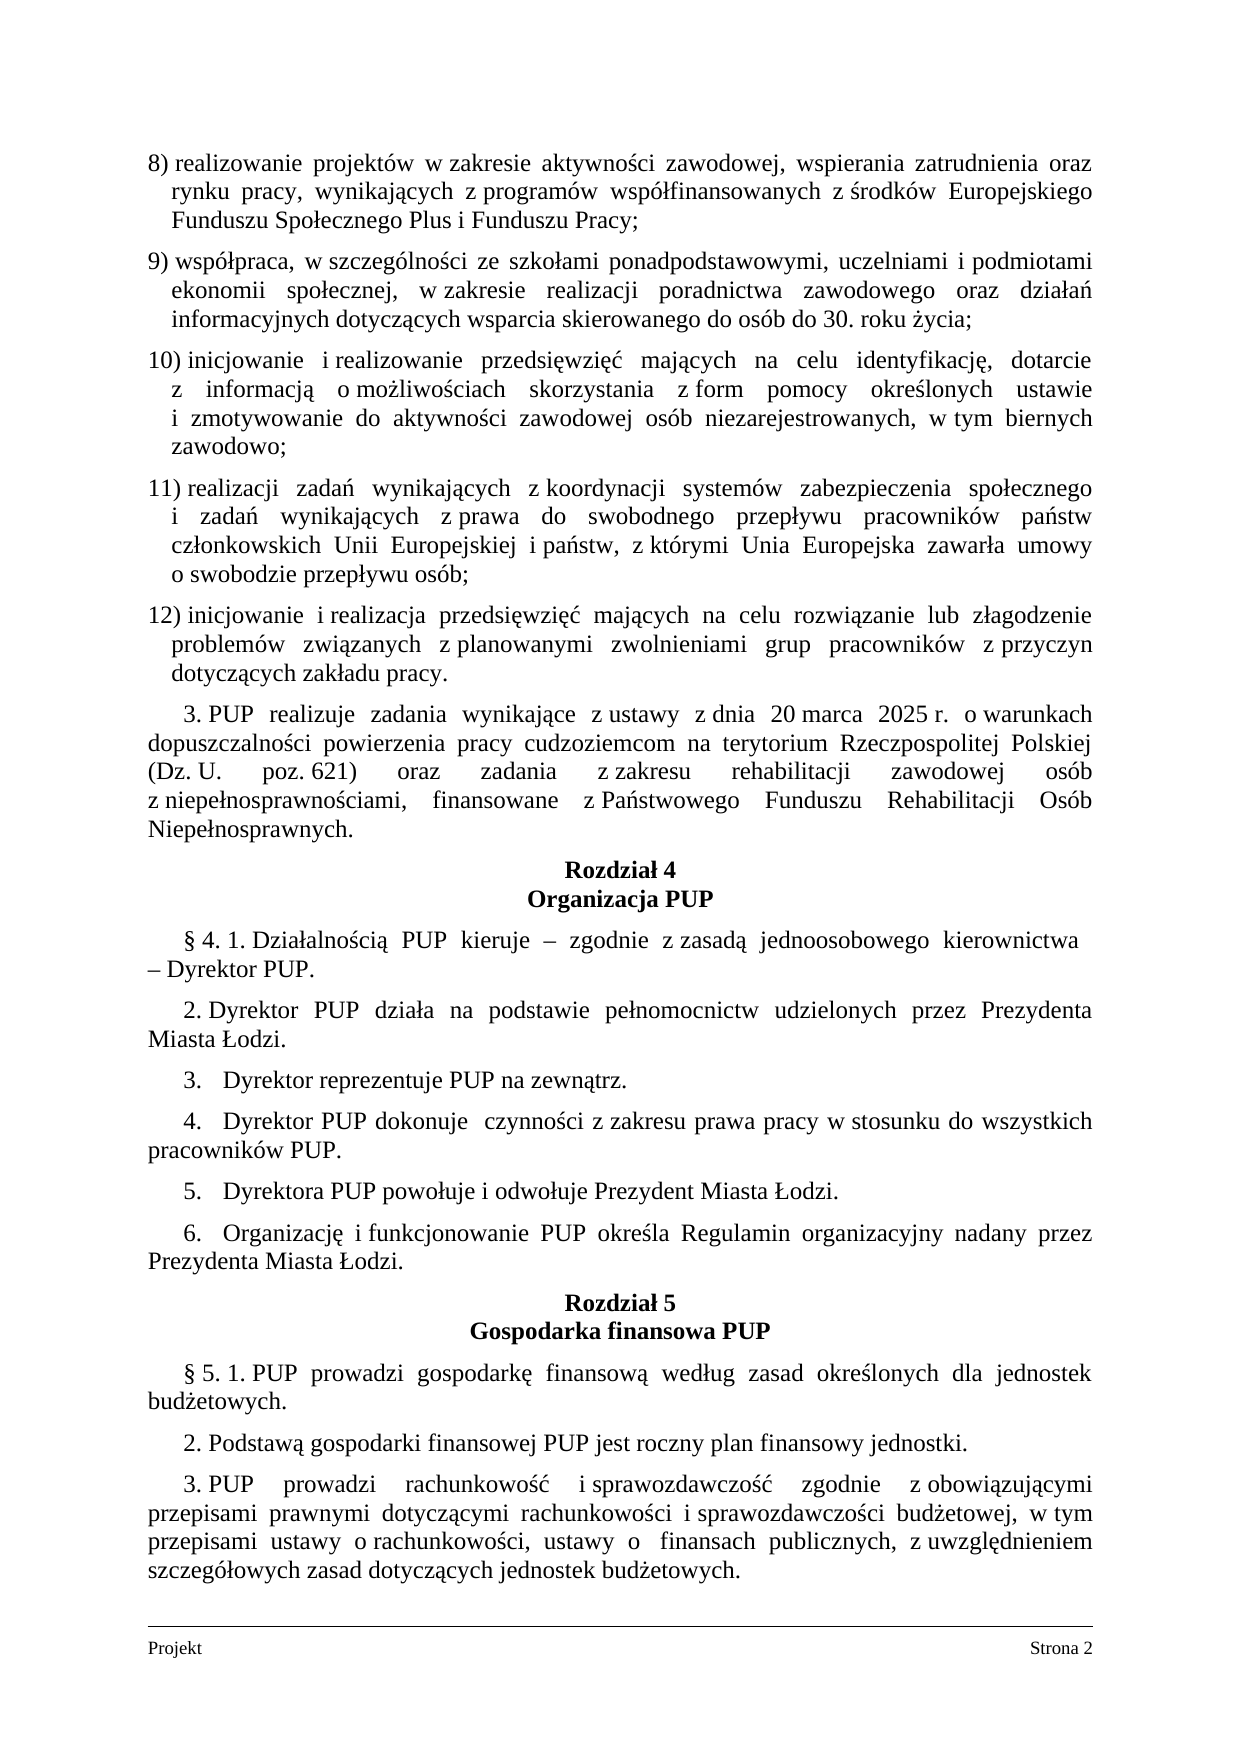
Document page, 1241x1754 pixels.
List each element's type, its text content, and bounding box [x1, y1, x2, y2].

text 10) inicjowanie i realizowanie przedsięwzięć mających na celu identyfikację, dotarcie z informacją o możliwościach skorzystania z form pomocy określonych ustawie i zmotywowanie do aktywności zawodowej osób niezarejestrowanych, w tym biernych zawodowo; [148, 345, 1093, 460]
text § 4. 1. Działalnością PUP kieruje – zgodnie z zasadą jednoosobowego kierownictwa – Dyrektor PUP. [148, 925, 1093, 983]
text 3. PUP realizuje zadania wynikające z ustawy z dnia 20 marca 2025 r. o warunkach dopuszczalności powierzenia pracy cudzoziemcom na terytorium Rzeczpospolitej Polskiej (Dz. U. poz. 621) oraz zadania z zakresu rehabilitacji zawodowej osób z niepełnosprawnościami, finansowane z Państwowego Funduszu Rehabilitacji Osób Niepełnosprawnych. [148, 699, 1093, 843]
text Rozdział 5 Gospodarka finansowa PUP [148, 1288, 1093, 1345]
text 2. Podstawą gospodarki finansowej PUP jest roczny plan finansowy jednostki. [148, 1428, 1093, 1456]
text 11) realizacji zadań wynikających z koordynacji systemów zabezpieczenia społecznego i zadań wynikających z prawa do swobodnego przepływu pracowników państw członkowskich Unii Europejskiej i państw, z którymi Unia Europejska zawarła umowy o swobodzie przepływu osób; [148, 473, 1093, 588]
text 8) realizowanie projektów w zakresie aktywności zawodowej, wspierania zatrudnienia oraz rynku pracy, wynikających z programów współfinansowanych z środków Europejskiego Funduszu Społecznego Plus i Funduszu Pracy; [148, 148, 1093, 234]
text Rozdział 4 Organizacja PUP [148, 855, 1093, 913]
text 2. Dyrektor PUP działa na podstawie pełnomocnictw udzielonych przez Prezydenta Miasta Łodzi. [148, 995, 1093, 1053]
text 9) współpraca, w szczególności ze szkołami ponadpodstawowymi, uczelniami i podmiotami ekonomii społecznej, w zakresie realizacji poradnictwa zawodowego oraz działań informacyjnych dotyczących wsparcia skierowanego do osób do 30. roku życia; [148, 246, 1093, 333]
text 4. Dyrektor PUP dokonuje czynności z zakresu prawa pracy w stosunku do wszystkich pracowników PUP. [148, 1106, 1093, 1164]
text 12) inicjowanie i realizacja przedsięwzięć mających na celu rozwiązanie lub złagodzenie problemów związanych z planowanymi zwolnieniami grup pracowników z przyczyn dotyczących zakładu pracy. [148, 600, 1093, 686]
text 3. PUP prowadzi rachunkowość i sprawozdawczość zgodnie z obowiązującymi przepisami prawnymi dotyczącymi rachunkowości i sprawozdawczości budżetowej, w tym przepisami ustawy o rachunkowości, ustawy o finansach publicznych, z uwzględnieniem szczegółowych zasad dotyczących jednostek budżetowych. [148, 1469, 1093, 1584]
text 5. Dyrektora PUP powołuje i odwołuje Prezydent Miasta Łodzi. [148, 1176, 1093, 1205]
text 6. Organizację i funkcjonowanie PUP określa Regulamin organizacyjny nadany przez Prezydenta Miasta Łodzi. [148, 1218, 1093, 1275]
text 3. Dyrektor reprezentuje PUP na zewnątrz. [148, 1065, 1093, 1094]
text § 5. 1. PUP prowadzi gospodarkę finansową według zasad określonych dla jednostek budżetowych. [148, 1358, 1093, 1415]
